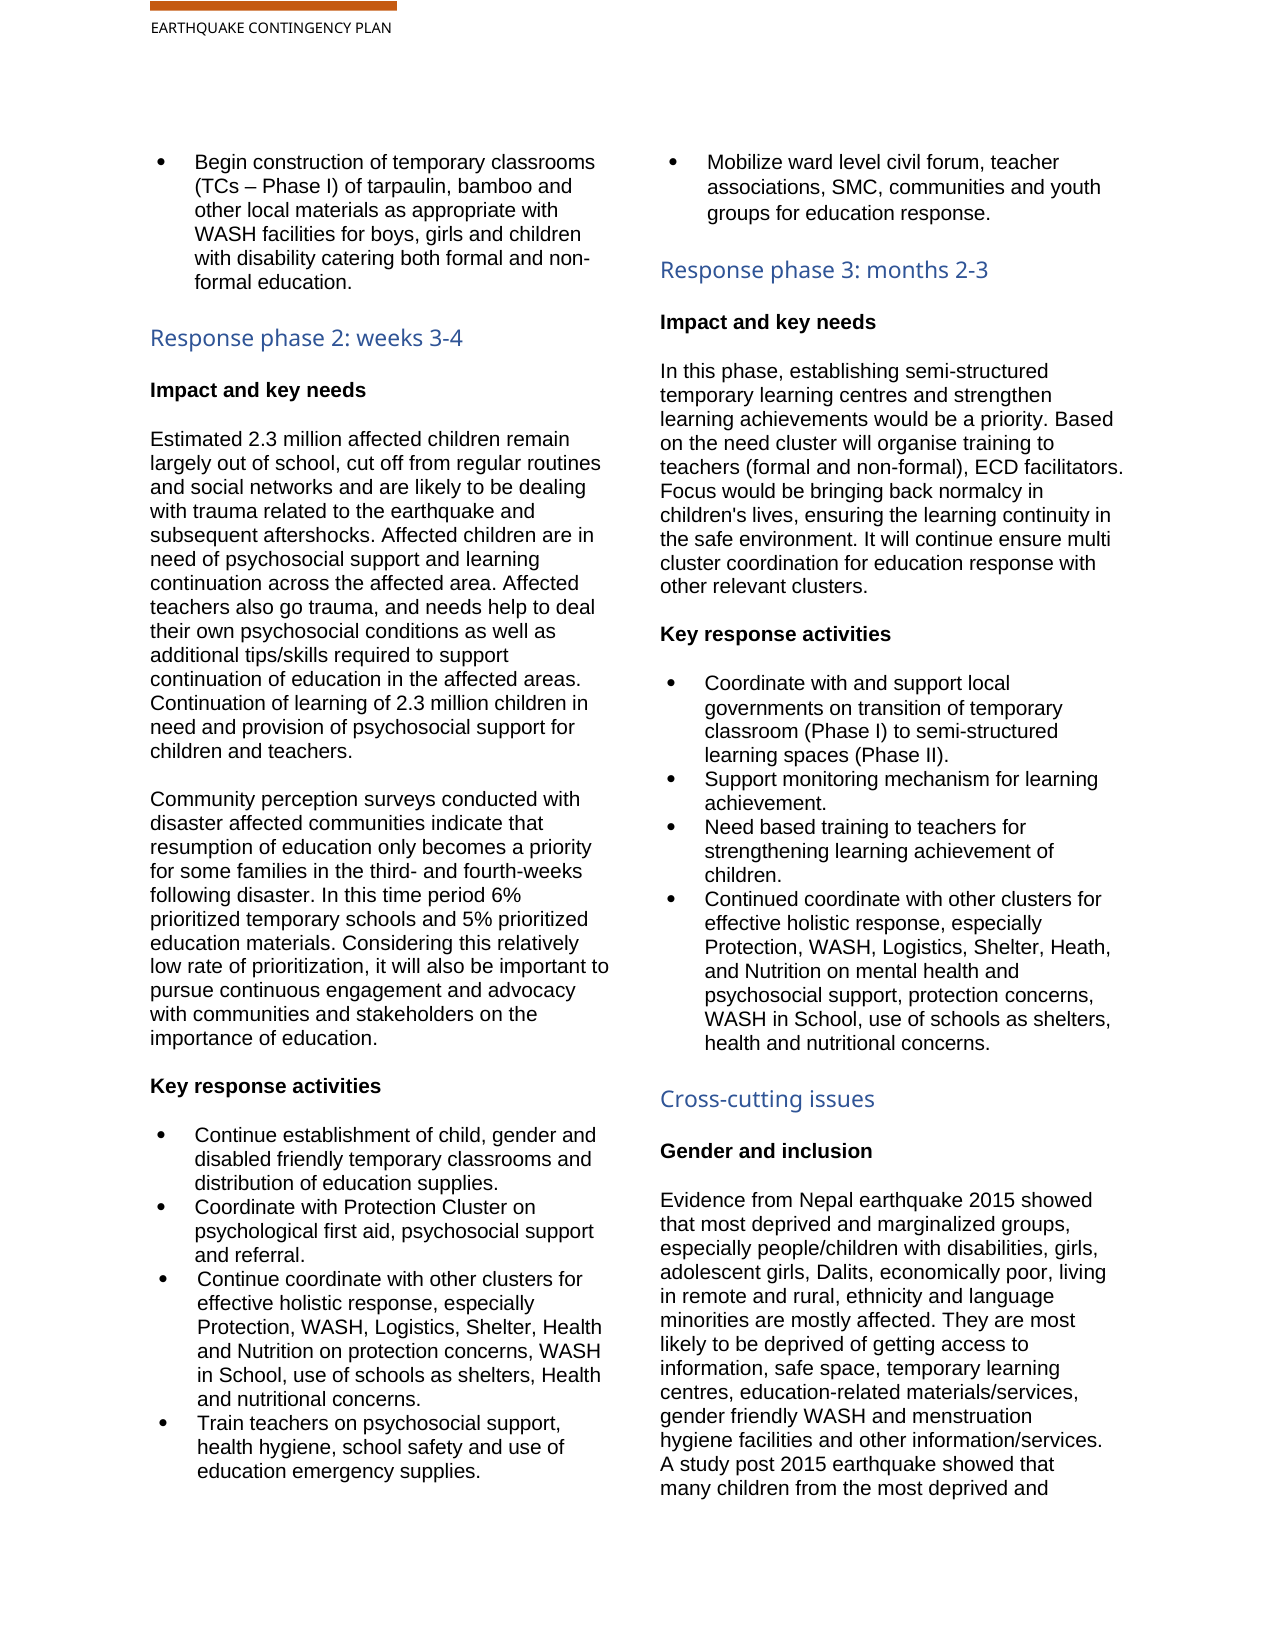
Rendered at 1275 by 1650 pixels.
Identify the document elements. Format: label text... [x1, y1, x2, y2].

list Continue coordinate with other clusters for effective holistic response, especially Protection, WASH, Logistics, Shelter, Health and Nutrition on protection concerns, WASH in School, use of schools as shelters, Health and nutritional concerns. [159, 1267, 615, 1411]
text Key response activities [150, 1074, 615, 1098]
text Impact and key needs [150, 378, 615, 402]
list Train teachers on psychosocial support, health hygiene, school safety and use of education emergency supplies. [159, 1411, 615, 1483]
list Mobilize ward level civil forum, teacher associations, SMC, communities and youth groups for education response. [669, 150, 1125, 224]
subtitle Response phase 2: weeks 3-4 [150, 322, 615, 353]
text Community perception surveys conducted with disaster affected communities indicate that resumption of education only becomes a priority for some families in the third- and fourth-weeks following disaster. In this time period 6% prioritized temporary schools and 5% prioritized education materials. Considering this relatively low rate of prioritization, it will also be important to pursue continuous engagement and advocacy with communities and stakeholders on the importance of education. [150, 787, 615, 1050]
list Support monitoring mechanism for learning achievement. [667, 767, 1125, 815]
list Coordinate with Protection Cluster on psychological first aid, psychosocial support and referral. [157, 1195, 615, 1267]
text In this phase, establishing semi-structured temporary learning centres and strengthen learning achievements would be a priority. Based on the need cluster will organise training to teachers (formal and non-formal), ECD facilitators. Focus would be bringing back normalcy in children's lives, ensuring the learning continuity in the safe environment. It will continue ensure multi cluster coordination for education response with other relevant clusters. [660, 359, 1125, 598]
list Coordinate with and support local governments on transition of temporary classroom (Phase I) to semi-structured learning spaces (Phase II). [667, 671, 1125, 767]
list Continued coordinate with other clusters for effective holistic response, especially Protection, WASH, Logistics, Shelter, Heath, and Nutrition on mental health and psychosocial support, protection concerns, WASH in School, use of schools as shelters, health and nutritional concerns. [667, 887, 1125, 1055]
list Need based training to teachers for strengthening learning achievement of children. [667, 815, 1125, 887]
list Continue establishment of child, gender and disabled friendly temporary classrooms and distribution of education supplies. [157, 1123, 615, 1195]
subtitle Cross-cutting issues [660, 1083, 1125, 1114]
text Gender and inclusion [660, 1139, 1125, 1163]
text Impact and key needs [660, 310, 1125, 334]
subtitle Response phase 3: months 2-3 [660, 253, 1125, 285]
list Begin construction of temporary classrooms (TCs – Phase I) of tarpaulin, bamboo and other local materials as appropriate with WASH facilities for boys, girls and children with disability catering both formal and non-formal education. [157, 150, 615, 294]
text Estimated 2.3 million affected children remain largely out of school, cut off from regular routines and social networks and are likely to be dealing with trauma related to the earthquake and subsequent aftershocks. Affected children are in need of psychosocial support and learning continuation across the affected area. Affected teachers also go trauma, and needs help to deal their own psychosocial conditions as well as additional tips/skills required to support continuation of education in the affected areas. Continuation of learning of 2.3 million children in need and provision of psychosocial support for children and teachers. [150, 427, 615, 763]
text Key response activities [660, 622, 1125, 646]
